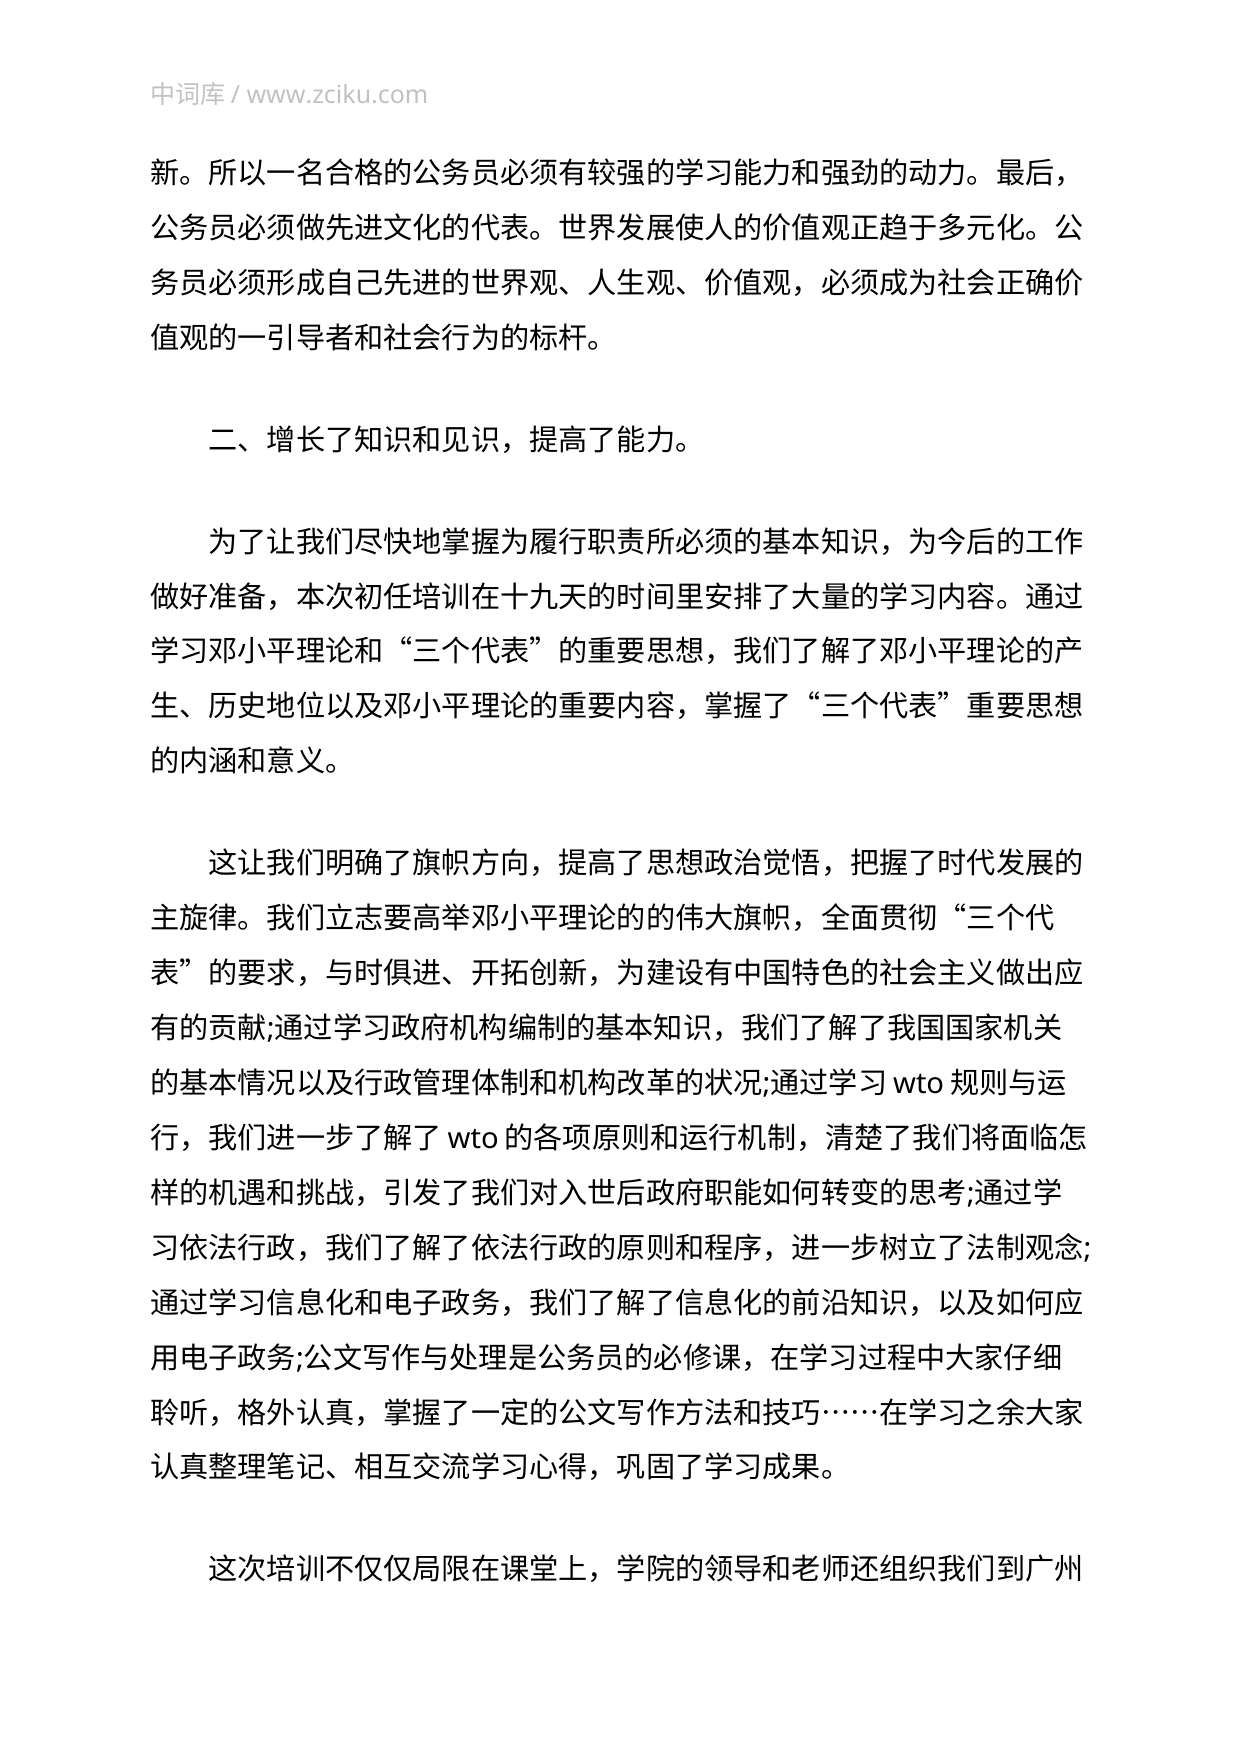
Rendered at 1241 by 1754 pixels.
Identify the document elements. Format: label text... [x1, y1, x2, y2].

text 为了让我们尽快地掌握为履行职责所必须的基本知识，为今后的工作做好准备，本次初任培训在十九天的时间里安排了大量的学习内容。通过学习邓小平理论和“三个代表”的重要思想，我们了解了邓小平理论的产生、历史地位以及邓小平理论的重要内容，掌握了“三个代表”重要思想的内涵和意义。 [150, 518, 1090, 780]
text 二、增长了知识和见识，提高了能力。 [150, 416, 1090, 459]
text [150, 150, 1090, 357]
text 这让我们明确了旗帜方向，提高了思想政治觉悟，把握了时代发展的主旋律。我们立志要高举邓小平理论的的伟大旗帜，全面贯彻“三个代表”的要求，与时俱进、开拓创新，为建设有中国特色的社会主义做出应有的贡献;通过学习政府机构编制的基本知识，我们了解了我国国家机关的基本情况以及行政管理体制和机构改革的状况;通过学习wto规则与运行，我们进一步了解了wto的各项原则和运行机制，清楚了我们将面临怎样的机遇和挑战，引发了我们对入世后政府职能如何转变的思考;通过学习依法行政，我们了解了依法行政的原则和程序，进一步树立了法制观念;通过学习信息化和电子政务，我们了解了信息化的前沿知识，以及如何应用电子政务;公文写作与处理是公务员的必修课，在学习过程中大家仔细聆听，格外认真，掌握了一定的公文写作方法和技巧……在学习之余大家认真整理笔记、相互交流学习心得，巩固了学习成果。 [150, 839, 1090, 1486]
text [150, 1546, 1090, 1588]
